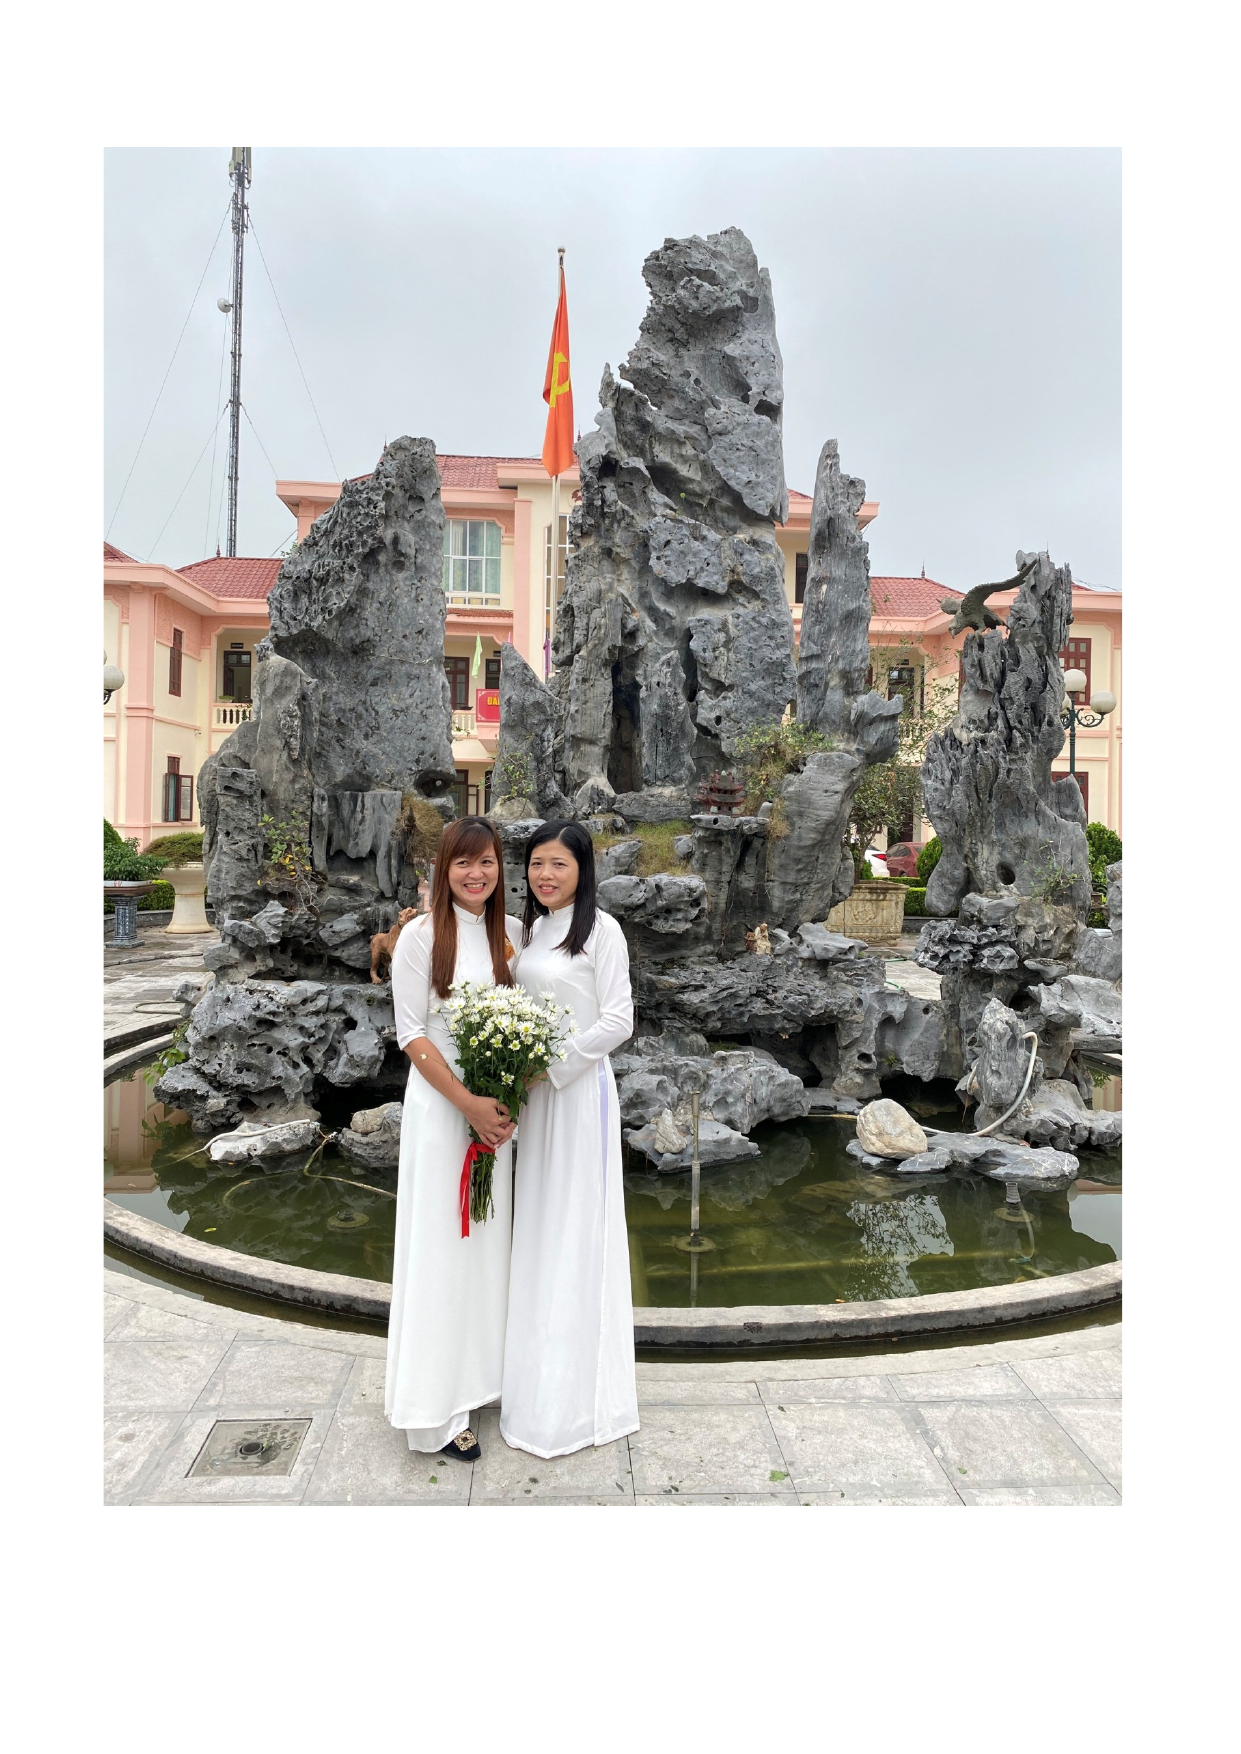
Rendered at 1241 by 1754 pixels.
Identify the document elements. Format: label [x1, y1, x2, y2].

picture [103, 147, 1123, 1506]
